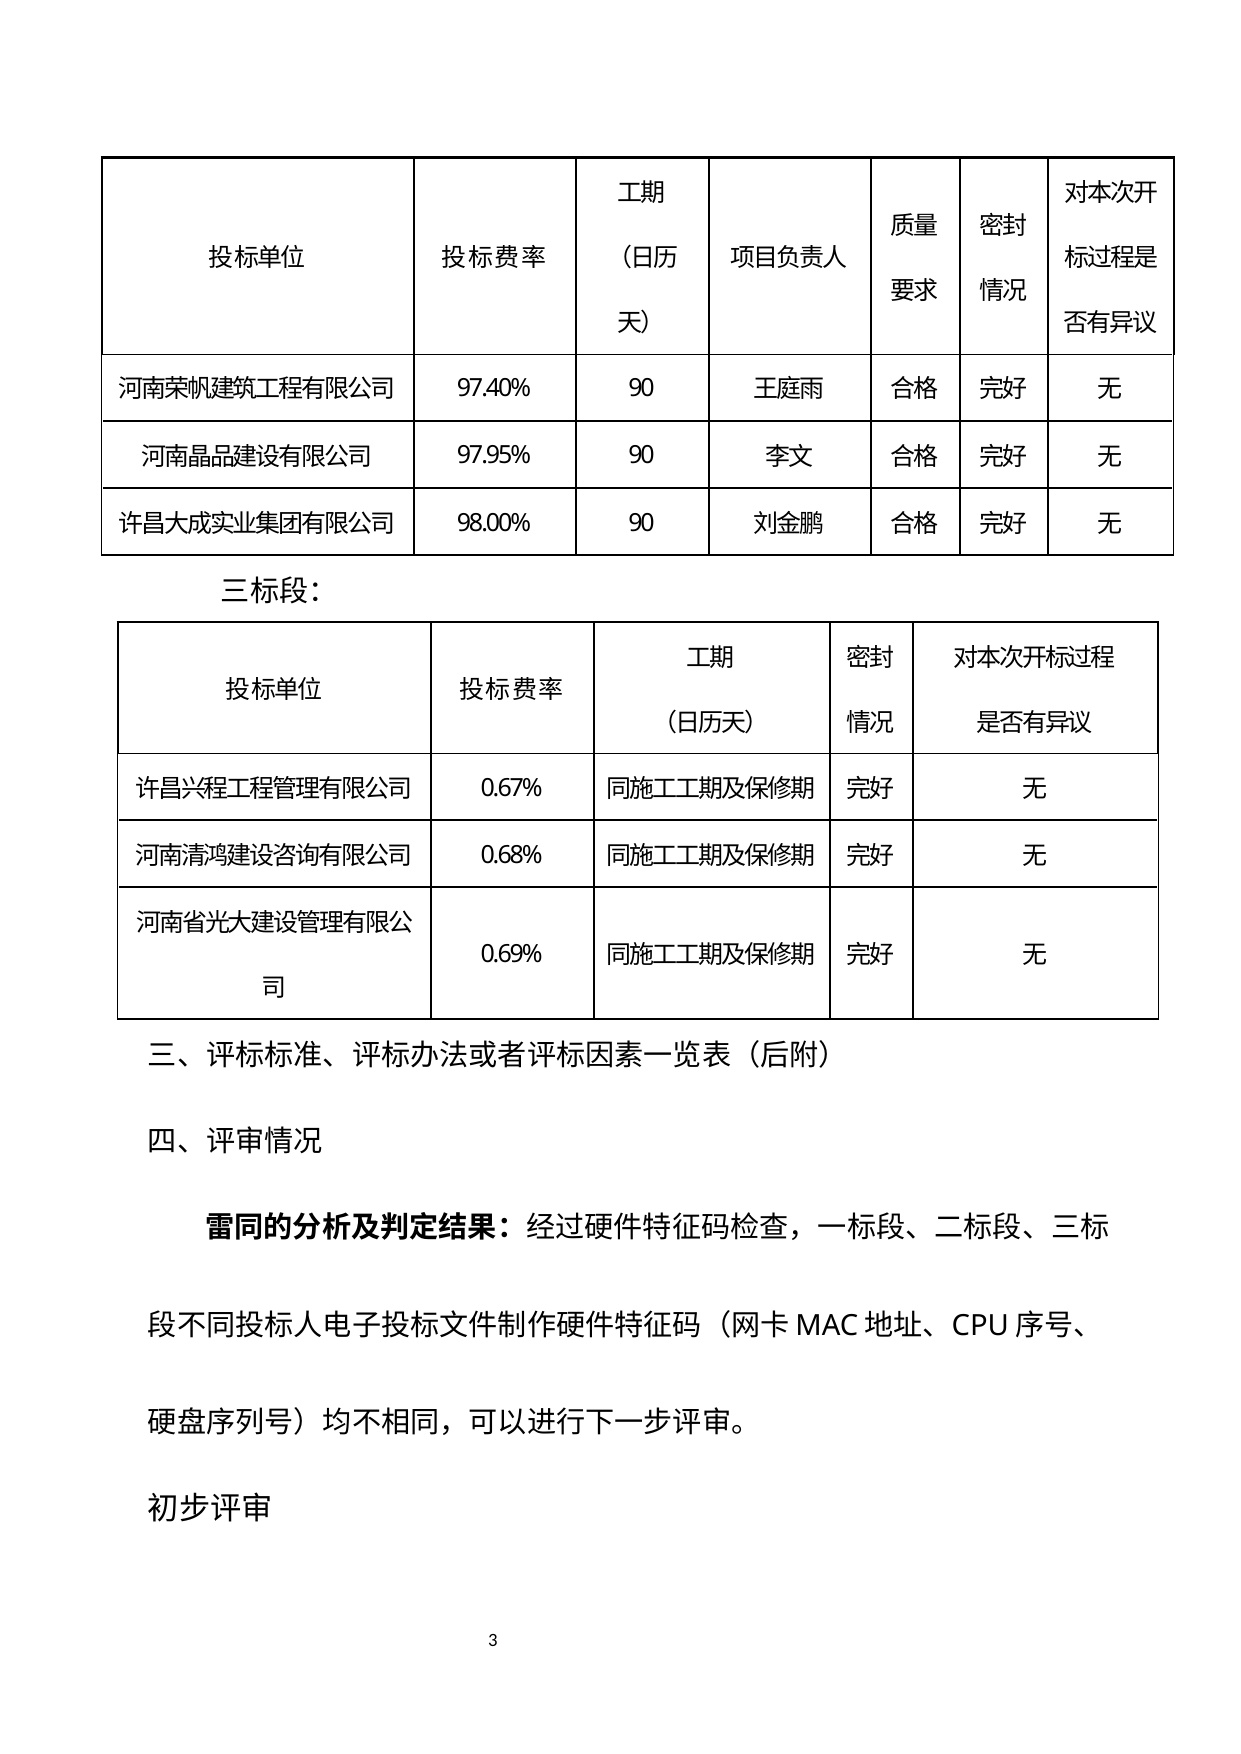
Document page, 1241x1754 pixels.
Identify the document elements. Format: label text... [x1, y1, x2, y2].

table_cell 合格 [872, 355, 959, 419]
table_header 密封 情况 [961, 159, 1047, 353]
table_cell 刘金鹏 [710, 489, 870, 554]
table_header 对本次开标过程 是否有异议 [914, 623, 1157, 753]
table_header 对本次开标过程是否有异议 [1049, 159, 1173, 353]
table_header 工期 （日历天） [595, 623, 829, 753]
table_cell 90 [577, 422, 708, 487]
table_cell 完好 [961, 422, 1047, 487]
table_cell 90 [577, 489, 708, 554]
table_cell 97.40% [415, 355, 575, 419]
table_header 密封 情况 [831, 623, 912, 753]
table_cell 90 [577, 355, 708, 419]
table_cell 无 [914, 886, 1158, 1018]
table_cell 完好 [831, 754, 912, 819]
table_cell 完好 [961, 355, 1047, 419]
table_cell 0.69% [432, 888, 593, 1018]
table_cell 98.00% [415, 489, 575, 554]
table_cell 同施工工期及保修期 [595, 821, 829, 886]
table_cell 完好 [831, 821, 912, 886]
table_header 项目负责人 [710, 159, 870, 353]
table_cell 完好 [831, 888, 912, 1018]
table_cell 97.95% [415, 422, 575, 487]
table_cell 无 [1049, 487, 1173, 554]
table_cell 合格 [872, 422, 959, 487]
table_cell 许昌大成实业集团有限公司 [102, 487, 413, 554]
table_header 投 标 费 率 [432, 623, 593, 753]
table_cell 合格 [872, 489, 959, 554]
table_cell 王庭雨 [710, 355, 870, 419]
table_cell 无 [914, 754, 1158, 819]
table_header 投 标单位 [119, 623, 430, 753]
text 三标段： [191, 556, 1128, 621]
table_cell 无 [914, 819, 1158, 886]
table_cell 无 [1049, 420, 1173, 487]
table_cell 0.68% [432, 821, 593, 886]
table_cell 许昌兴程工程管理有限公司 [118, 754, 430, 819]
table_cell 完好 [961, 489, 1047, 554]
table_header 质量 要求 [872, 159, 959, 353]
table_header 投 标 费 率 [415, 159, 575, 353]
table_cell 河南晶品建设有限公司 [102, 420, 413, 487]
text 初步评审 [148, 1474, 1128, 1539]
table_cell 无 [1049, 354, 1173, 419]
text 四、评审情况 [148, 1106, 1128, 1171]
text 雷同的分析及判定结果：经过硬件特征码检查，一标段、二标段、三标段不同投标人电子投标文件制作硬件特征码（网卡MAC地址、CPU序号、硬盘序列号）均不相同，可以进行下一步评审。 [148, 1192, 1128, 1452]
table_cell 河南荣帆建筑工程有限公司 [102, 355, 413, 419]
table_cell 河南清鸿建设咨询有限公司 [118, 819, 430, 886]
table_cell 0.67% [432, 754, 593, 819]
table_header 工期 （日历天） [577, 159, 708, 353]
text 三、评标标准、评标办法或者评标因素一览表（后附） [148, 1020, 1128, 1085]
table_cell 李文 [710, 422, 870, 487]
table_cell 同施工工期及保修期 [595, 754, 829, 819]
table_cell 同施工工期及保修期 [595, 888, 829, 1018]
table_cell 河南省光大建设管理有限公司 [118, 886, 430, 1018]
table_header 投 标单位 [103, 159, 413, 353]
